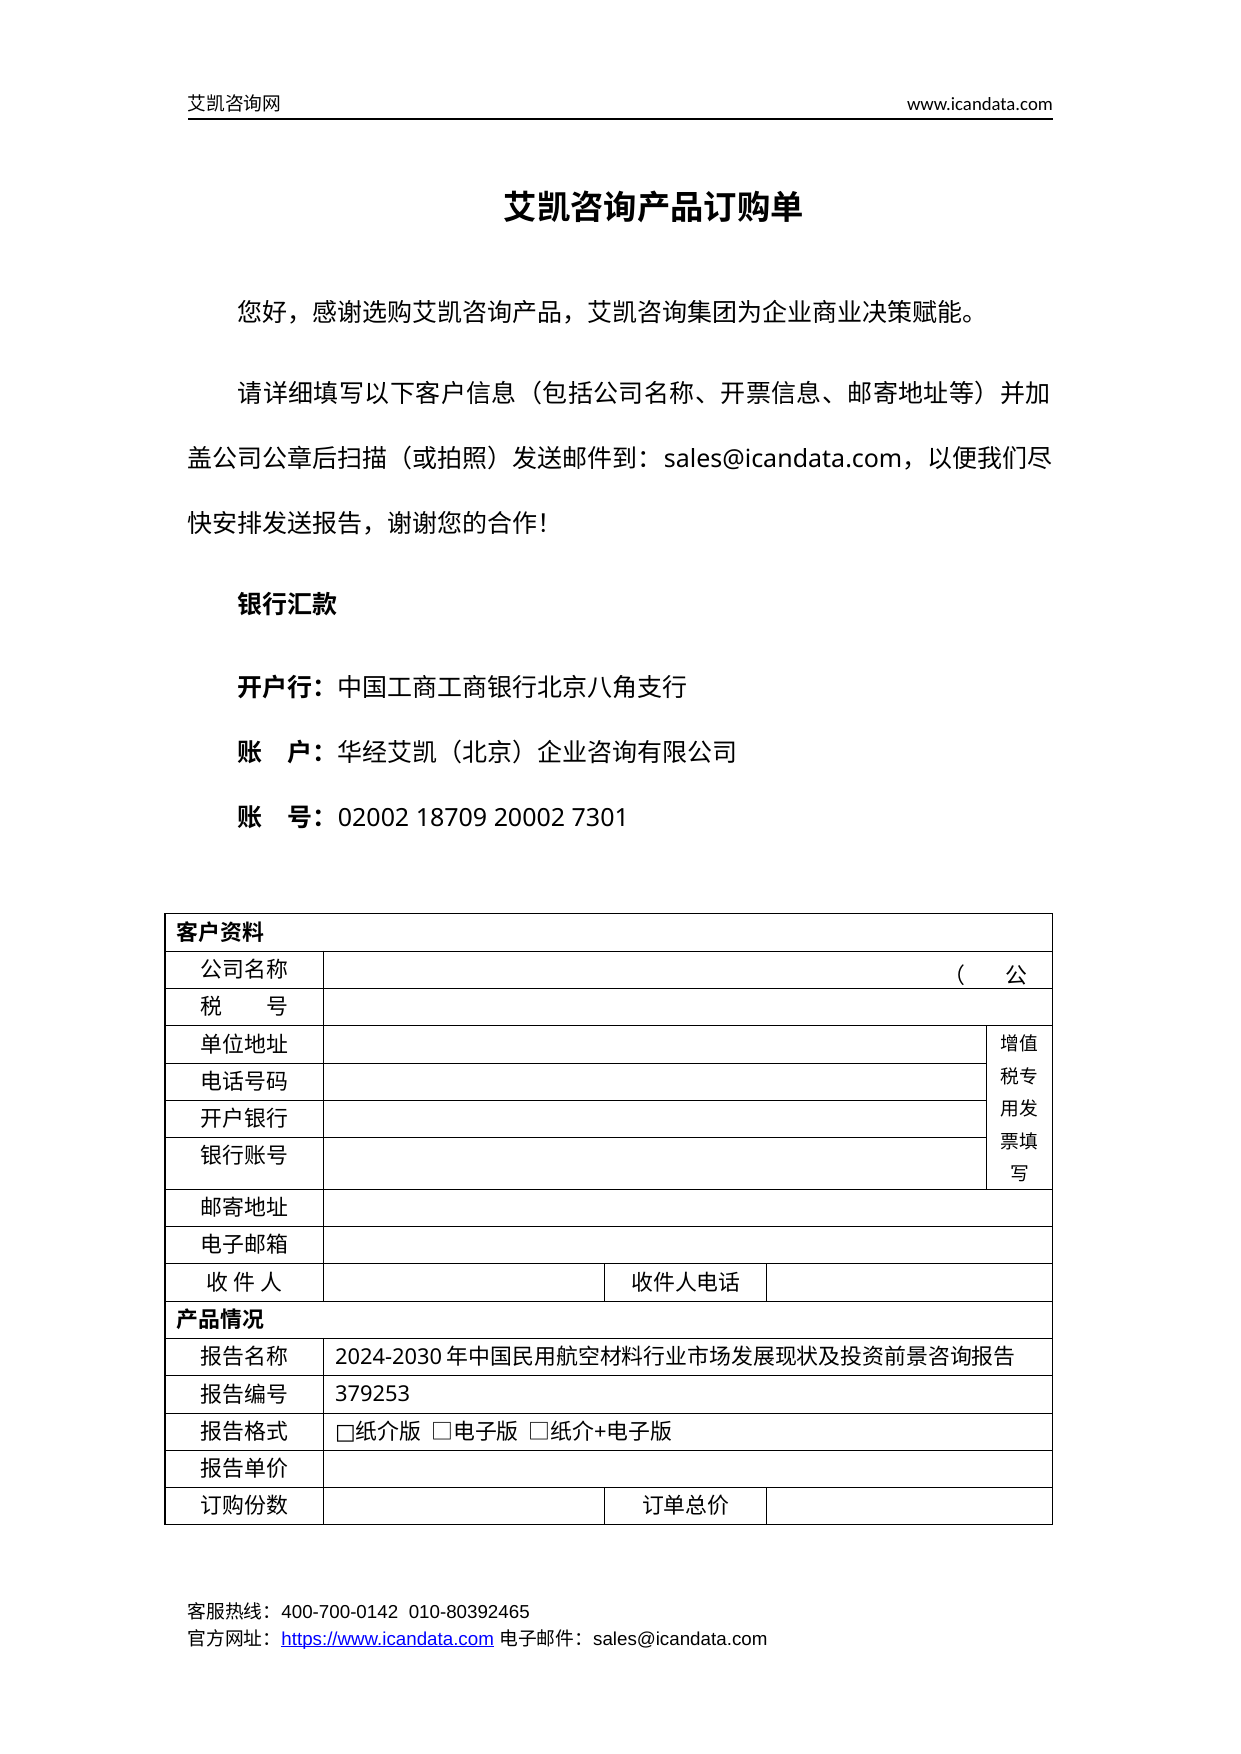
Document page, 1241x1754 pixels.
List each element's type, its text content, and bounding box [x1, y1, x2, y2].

table_cell [324, 1190, 1052, 1226]
table_cell [324, 1488, 604, 1524]
text 开户行：中国工商工商银行北京八角支行 [187, 653, 1053, 718]
table_cell [324, 1264, 604, 1301]
table_cell [324, 1138, 986, 1189]
table_cell [324, 1064, 986, 1100]
text 账 号：02002 18709 20002 7301 [187, 783, 1053, 848]
table_cell 电子邮箱 [166, 1227, 323, 1263]
table_cell 收 件 人 [166, 1264, 323, 1301]
table_cell [324, 989, 1052, 1025]
table_cell 银行账号 [166, 1138, 323, 1189]
table_cell 报告单价 [166, 1451, 323, 1487]
table_cell 收件人电话 [605, 1264, 766, 1301]
table_cell [324, 952, 1052, 988]
table_cell 开户银行 [166, 1101, 323, 1137]
table_cell [767, 1264, 1052, 1301]
table_cell 邮寄地址 [166, 1190, 323, 1226]
table_cell [324, 1101, 986, 1137]
table_cell 报告编号 [166, 1376, 323, 1412]
text 请详细填写以下客户信息（包括公司名称、开票信息、邮寄地址等）并加盖公司公章后扫描（或拍照）发送邮件到：sales@icandata.com，以便我们尽快安排发送报告，谢谢您的合作！ [187, 359, 1053, 554]
table_cell 报告格式 [166, 1414, 323, 1450]
table_cell 公司名称 [166, 952, 323, 988]
table_cell [767, 1488, 1052, 1524]
table_cell 订单总价 [605, 1488, 766, 1524]
table_cell 单位地址 [166, 1026, 323, 1062]
table_cell 增值税专用发票填写 [987, 1026, 1052, 1189]
table_cell 电话号码 [166, 1064, 323, 1100]
table_cell [324, 1227, 1052, 1263]
table_cell □纸介版 □电子版 □纸介+电子版 [324, 1414, 1052, 1450]
table_cell 税 号 [166, 989, 323, 1025]
table_cell 订购份数 [166, 1488, 323, 1524]
table_cell 产品情况 [166, 1302, 1052, 1338]
text 艾凯咨询产品订购单 [187, 172, 1053, 237]
table_cell 2024-2030年中国民用航空材料行业市场发展现状及投资前景咨询报告 [324, 1339, 1052, 1375]
text 银行汇款 [187, 570, 1053, 635]
table_cell 报告名称 [166, 1339, 323, 1375]
table_header 客户资料 [166, 914, 1052, 951]
table_cell 379253 [324, 1376, 1052, 1412]
table_cell [324, 1451, 1052, 1487]
table_cell [324, 1026, 986, 1062]
text 您好，感谢选购艾凯咨询产品，艾凯咨询集团为企业商业决策赋能。 [187, 278, 1053, 343]
text 账 户：华经艾凯（北京）企业咨询有限公司 [187, 718, 1053, 783]
